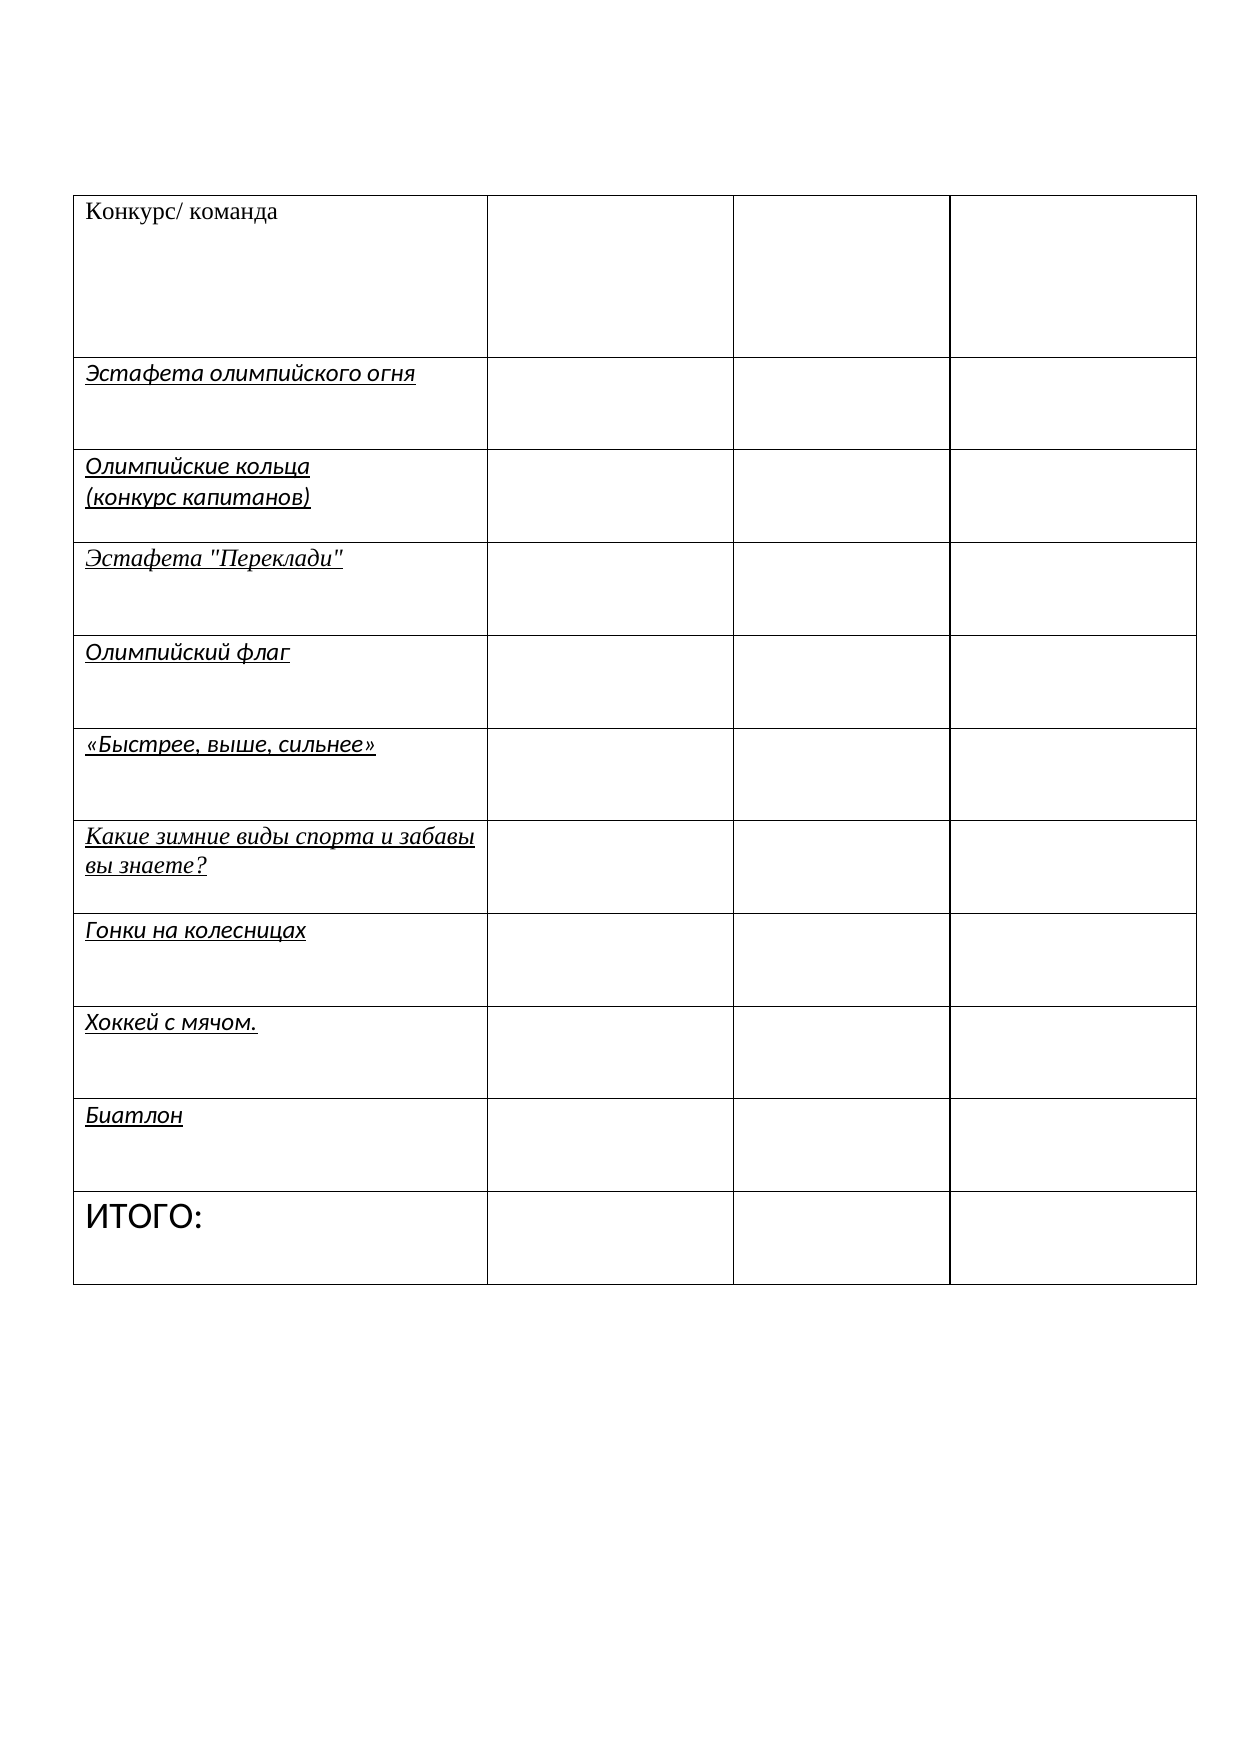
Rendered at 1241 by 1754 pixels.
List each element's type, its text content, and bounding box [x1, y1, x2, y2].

table_cell [488, 450, 733, 542]
table_cell Гонки на колесницах [74, 914, 487, 1006]
table_cell [734, 729, 949, 820]
table_cell Эстафета "Переклади" [74, 543, 487, 635]
table_cell [488, 1007, 733, 1098]
table_cell ИТОГО: [74, 1192, 487, 1284]
table_cell [734, 636, 949, 727]
table_header [734, 196, 949, 357]
table_cell Биатлон [74, 1099, 487, 1191]
table_cell [951, 450, 1196, 542]
table_cell Какие зимние виды спорта и забавы вы знаете? [74, 821, 487, 913]
table_cell «Быстрее, выше, сильнее» [74, 729, 487, 820]
table_cell [488, 1192, 733, 1284]
table_cell Хоккей с мячом. [74, 1007, 487, 1098]
table_cell [734, 543, 949, 635]
table_cell [951, 1192, 1196, 1284]
table_cell [734, 821, 949, 913]
table_header [488, 196, 733, 357]
table_cell [734, 1192, 949, 1284]
table_cell [951, 636, 1196, 727]
table_cell [951, 358, 1196, 449]
table_cell [951, 1007, 1196, 1098]
table_cell [734, 1099, 949, 1191]
table_header [951, 196, 1196, 357]
table_cell [488, 821, 733, 913]
table_cell Олимпийский флаг [74, 636, 487, 727]
table_cell Эстафета олимпийского огня [74, 358, 487, 449]
table_cell [488, 358, 733, 449]
table_cell [488, 1099, 733, 1191]
table_cell [734, 450, 949, 542]
table_cell [951, 1099, 1196, 1191]
table_cell [951, 821, 1196, 913]
table_cell [488, 543, 733, 635]
table_cell [488, 636, 733, 727]
table_cell [951, 543, 1196, 635]
table_cell [734, 914, 949, 1006]
table_header Конкурс/ команда [74, 196, 487, 357]
table_cell [951, 729, 1196, 820]
table_cell Олимпийские кольца (конкурс капитанов) [74, 450, 487, 542]
table_cell [488, 729, 733, 820]
table_cell [951, 914, 1196, 1006]
table_cell [488, 914, 733, 1006]
table_cell [734, 358, 949, 449]
table_cell [734, 1007, 949, 1098]
